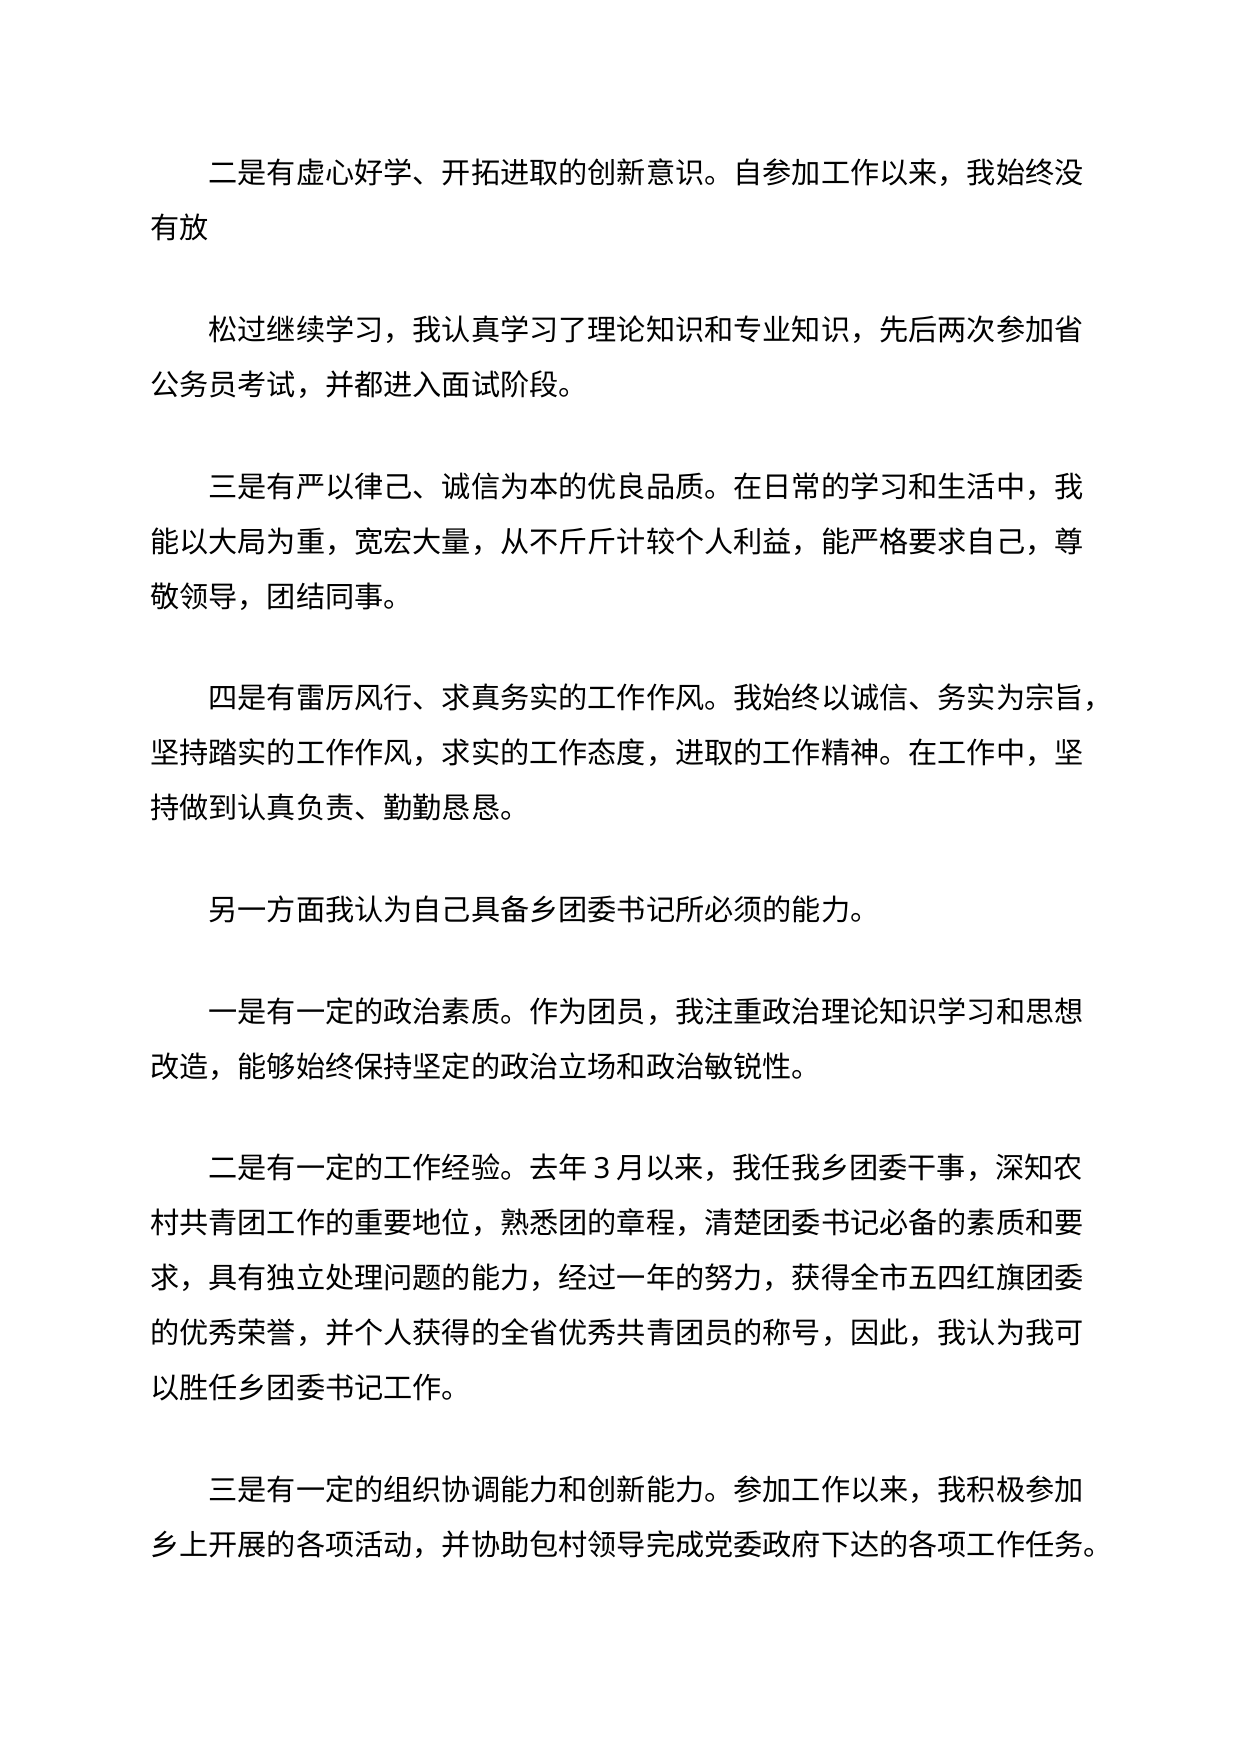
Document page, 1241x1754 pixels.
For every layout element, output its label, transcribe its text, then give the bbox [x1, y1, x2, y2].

text 另一方面我认为自己具备乡团委书记所必须的能力。 [150, 886, 1090, 929]
text 二是有一定的工作经验。去年3月以来，我任我乡团委干事，深知农村共青团工作的重要地位，熟悉团的章程，清楚团委书记必备的素质和要求，具有独立处理问题的能力，经过一年的努力，获得全市五四红旗团委的优秀荣誉，并个人获得的全省优秀共青团员的称号，因此，我认为我可以胜任乡团委书记工作。 [150, 1145, 1090, 1407]
text 二是有虚心好学、开拓进取的创新意识。自参加工作以来，我始终没有放 [150, 150, 1090, 247]
text 松过继续学习，我认真学习了理论知识和专业知识，先后两次参加省公务员考试，并都进入面试阶段。 [150, 307, 1090, 404]
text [150, 1466, 1090, 1563]
text 四是有雷厉风行、求真务实的工作作风。我始终以诚信、务实为宗旨，坚持踏实的工作作风，求实的工作态度，进取的工作精神。在工作中，坚持做到认真负责、勤勤恳恳。 [150, 675, 1090, 827]
text 三是有严以律己、诚信为本的优良品质。在日常的学习和生活中，我能以大局为重，宽宏大量，从不斤斤计较个人利益，能严格要求自己，尊敬领导，团结同事。 [150, 463, 1090, 615]
text 一是有一定的政治素质。作为团员，我注重政治理论知识学习和思想改造，能够始终保持坚定的政治立场和政治敏锐性。 [150, 988, 1090, 1085]
